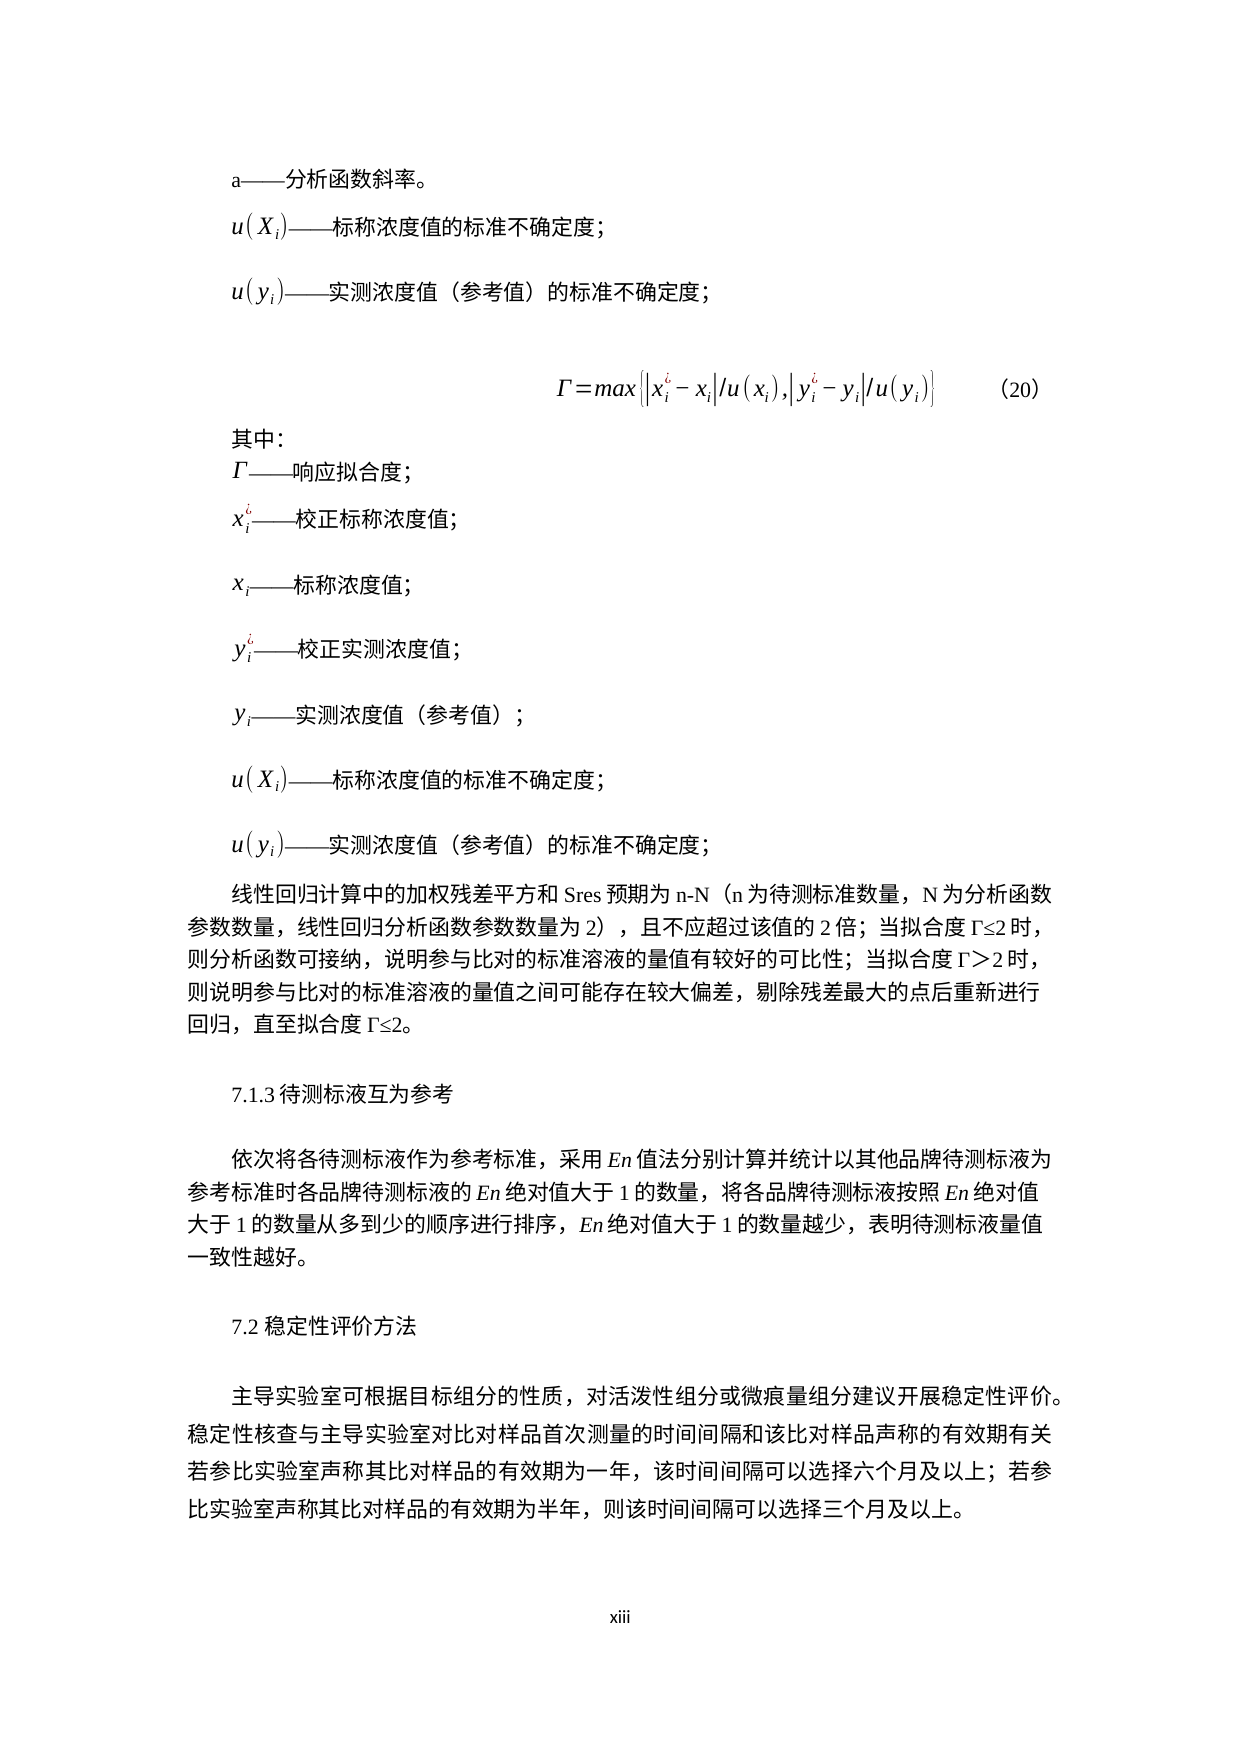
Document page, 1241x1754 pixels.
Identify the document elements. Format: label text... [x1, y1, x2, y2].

text 7.2 稳定性评价方法 [231, 1304, 1053, 1342]
text ——实测浓度值（参考值）的标准不确定度； [187, 259, 1053, 324]
text ——标称浓度值的标准不确定度； [187, 194, 1053, 259]
text ——实测浓度值（参考值）； [187, 682, 1053, 747]
text ——校正标称浓度值； [187, 487, 1053, 552]
text 其中： [187, 422, 1053, 454]
text 线性回归计算中的加权残差平方和Sres预期为n-N（n为待测标准数量，N为分析函数参数数量，线性回归分析函数参数数量为2），且不应超过该值的2倍；当拟合度Г≤2时，则分析函数可接纳，说明参与比对的标准溶液的量值有较好的可比性；当拟合度Г＞2时，则说明参与比对的标准溶液的量值之间可能存在较大偏差，剔除残差最大的点后重新进行回归，直至拟合度Г≤2。 [187, 877, 1053, 1039]
text ——实测浓度值（参考值）的标准不确定度； [187, 812, 1053, 877]
text ——响应拟合度； [187, 454, 1053, 487]
text ——标称浓度值； [187, 552, 1053, 617]
text （20） [187, 357, 1053, 422]
text ——校正实测浓度值； [187, 617, 1053, 682]
text ——标称浓度值的标准不确定度； [187, 747, 1053, 812]
text a——分析函数斜率。 [187, 162, 1053, 194]
text 主导实验室可根据目标组分的性质，对活泼性组分或微痕量组分建议开展稳定性评价。稳定性核查与主导实验室对比对样品首次测量的时间间隔和该比对样品声称的有效期有关，若参比实验室声称其比对样品的有效期为一年，该时间间隔可以选择六个月及以上；若参比实验室声称其比对样品的有效期为半年，则该时间间隔可以选择三个月及以上。 [187, 1374, 1053, 1524]
text 依次将各待测标液作为参考标准，采用En值法分别计算并统计以其他品牌待测标液为参考标准时各品牌待测标液的En绝对值大于1的数量，将各品牌待测标液按照En绝对值大于1的数量从多到少的顺序进行排序，En绝对值大于1的数量越少，表明待测标液量值一致性越好。 [187, 1142, 1053, 1272]
text 7.1.3待测标液互为参考 [231, 1072, 1053, 1109]
